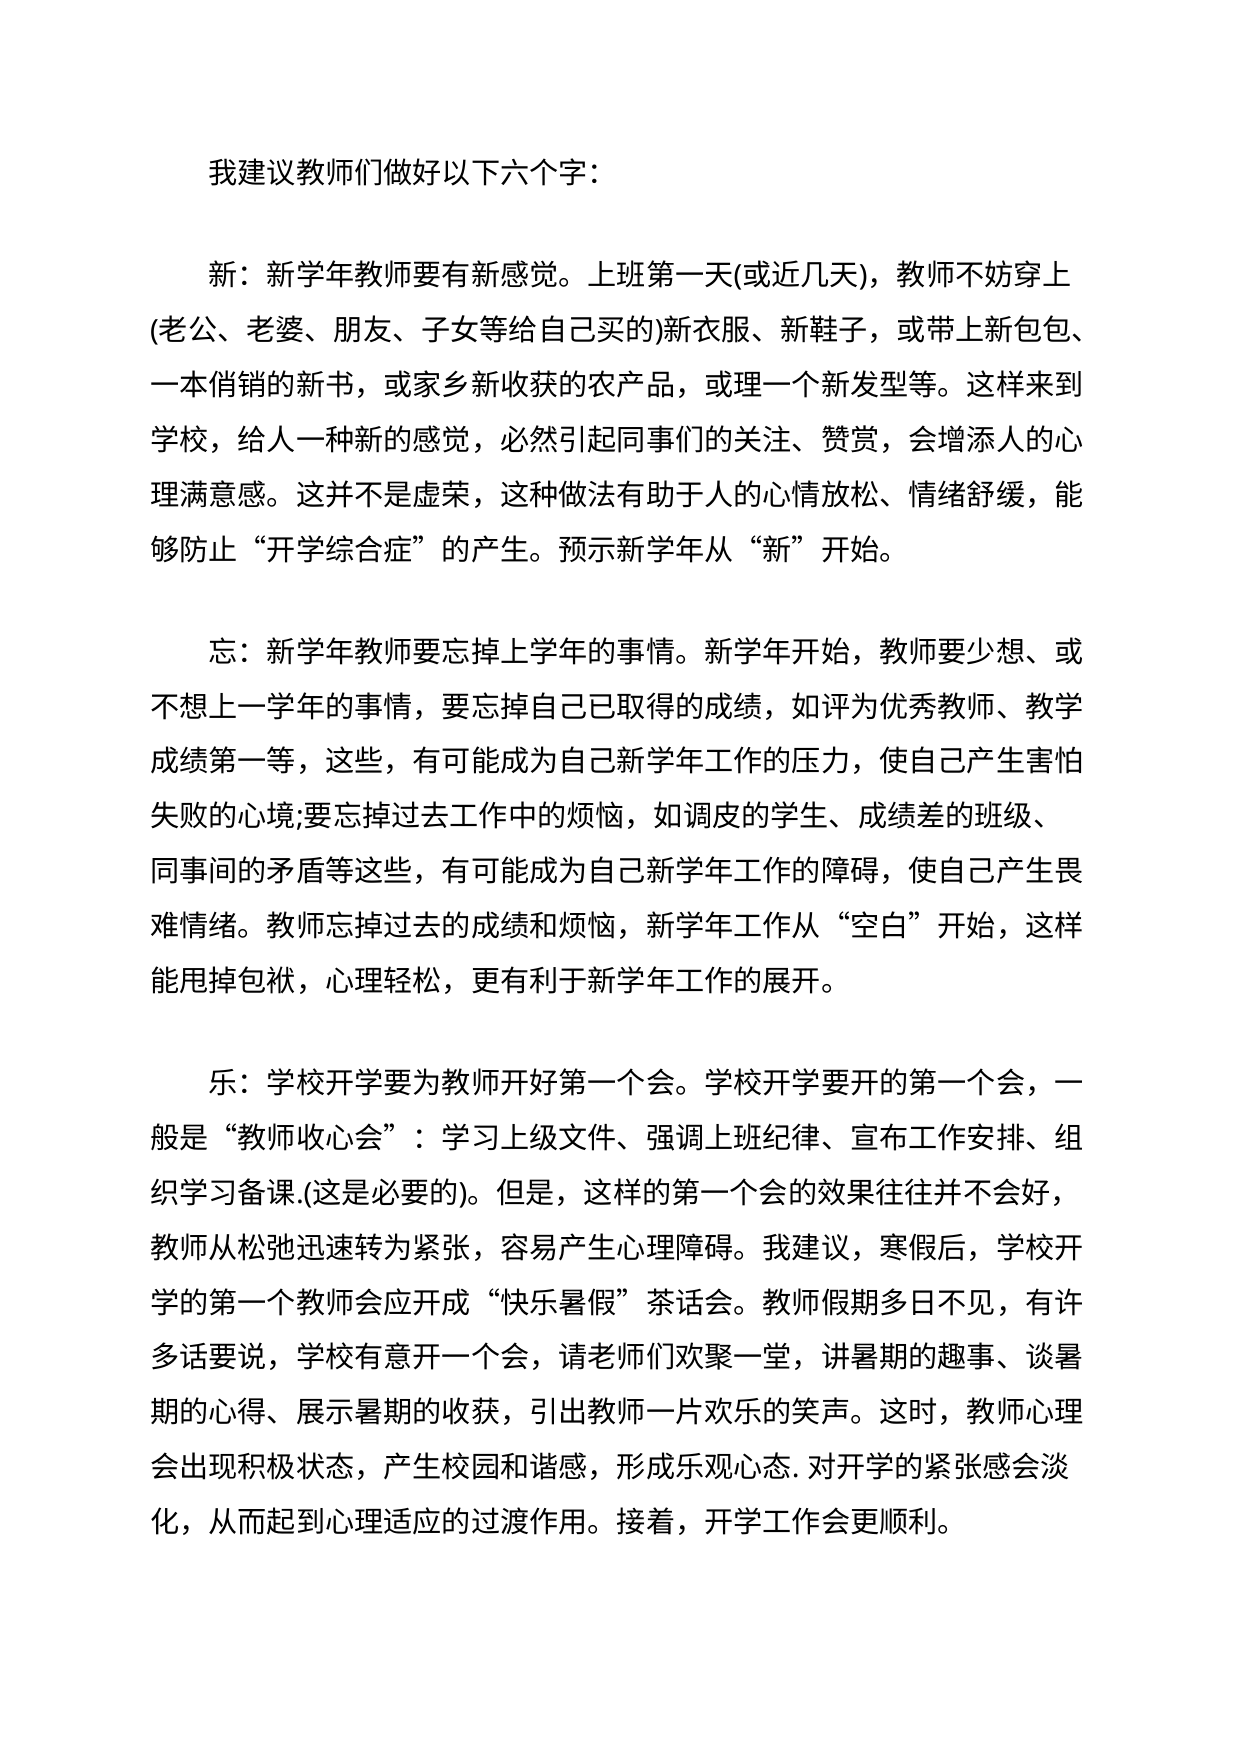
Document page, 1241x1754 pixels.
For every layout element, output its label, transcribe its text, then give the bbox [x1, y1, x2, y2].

text 我建议教师们做好以下六个字： [150, 150, 1090, 192]
text 乐：学校开学要为教师开好第一个会。学校开学要开的第一个会，一般是“教师收心会”：学习上级文件、强调上班纪律、宣布工作安排、组织学习备课.(这是必要的)。但是，这样的第一个会的效果往往并不会好，教师从松弛迅速转为紧张，容易产生心理障碍。我建议，寒假后，学校开学的第一个教师会应开成“快乐暑假”茶话会。教师假期多日不见，有许多话要说，学校有意开一个会，请老师们欢聚一堂，讲暑期的趣事、谈暑期的心得、展示暑期的收获，引出教师一片欢乐的笑声。这时，教师心理会出现积极状态，产生校园和谐感，形成乐观心态. 对开学的紧张感会淡化，从而起到心理适应的过渡作用。接着，开学工作会更顺利。 [150, 1059, 1090, 1541]
text 新：新学年教师要有新感觉。上班第一天(或近几天)，教师不妨穿上(老公、老婆、朋友、子女等给自己买的)新衣服、新鞋子，或带上新包包、一本俏销的新书，或家乡新收获的农产品，或理一个新发型等。这样来到学校，给人一种新的感觉，必然引起同事们的关注、赞赏，会增添人的心理满意感。这并不是虚荣，这种做法有助于人的心情放松、情绪舒缓，能够防止“开学综合症”的产生。预示新学年从“新”开始。 [150, 252, 1090, 569]
text 忘：新学年教师要忘掉上学年的事情。新学年开始，教师要少想、或不想上一学年的事情，要忘掉自己已取得的成绩，如评为优秀教师、教学成绩第一等，这些，有可能成为自己新学年工作的压力，使自己产生害怕失败的心境;要忘掉过去工作中的烦恼，如调皮的学生、成绩差的班级、同事间的矛盾等这些，有可能成为自己新学年工作的障碍，使自己产生畏难情绪。教师忘掉过去的成绩和烦恼，新学年工作从“空白”开始，这样能甩掉包袱，心理轻松，更有利于新学年工作的展开。 [150, 628, 1090, 1000]
